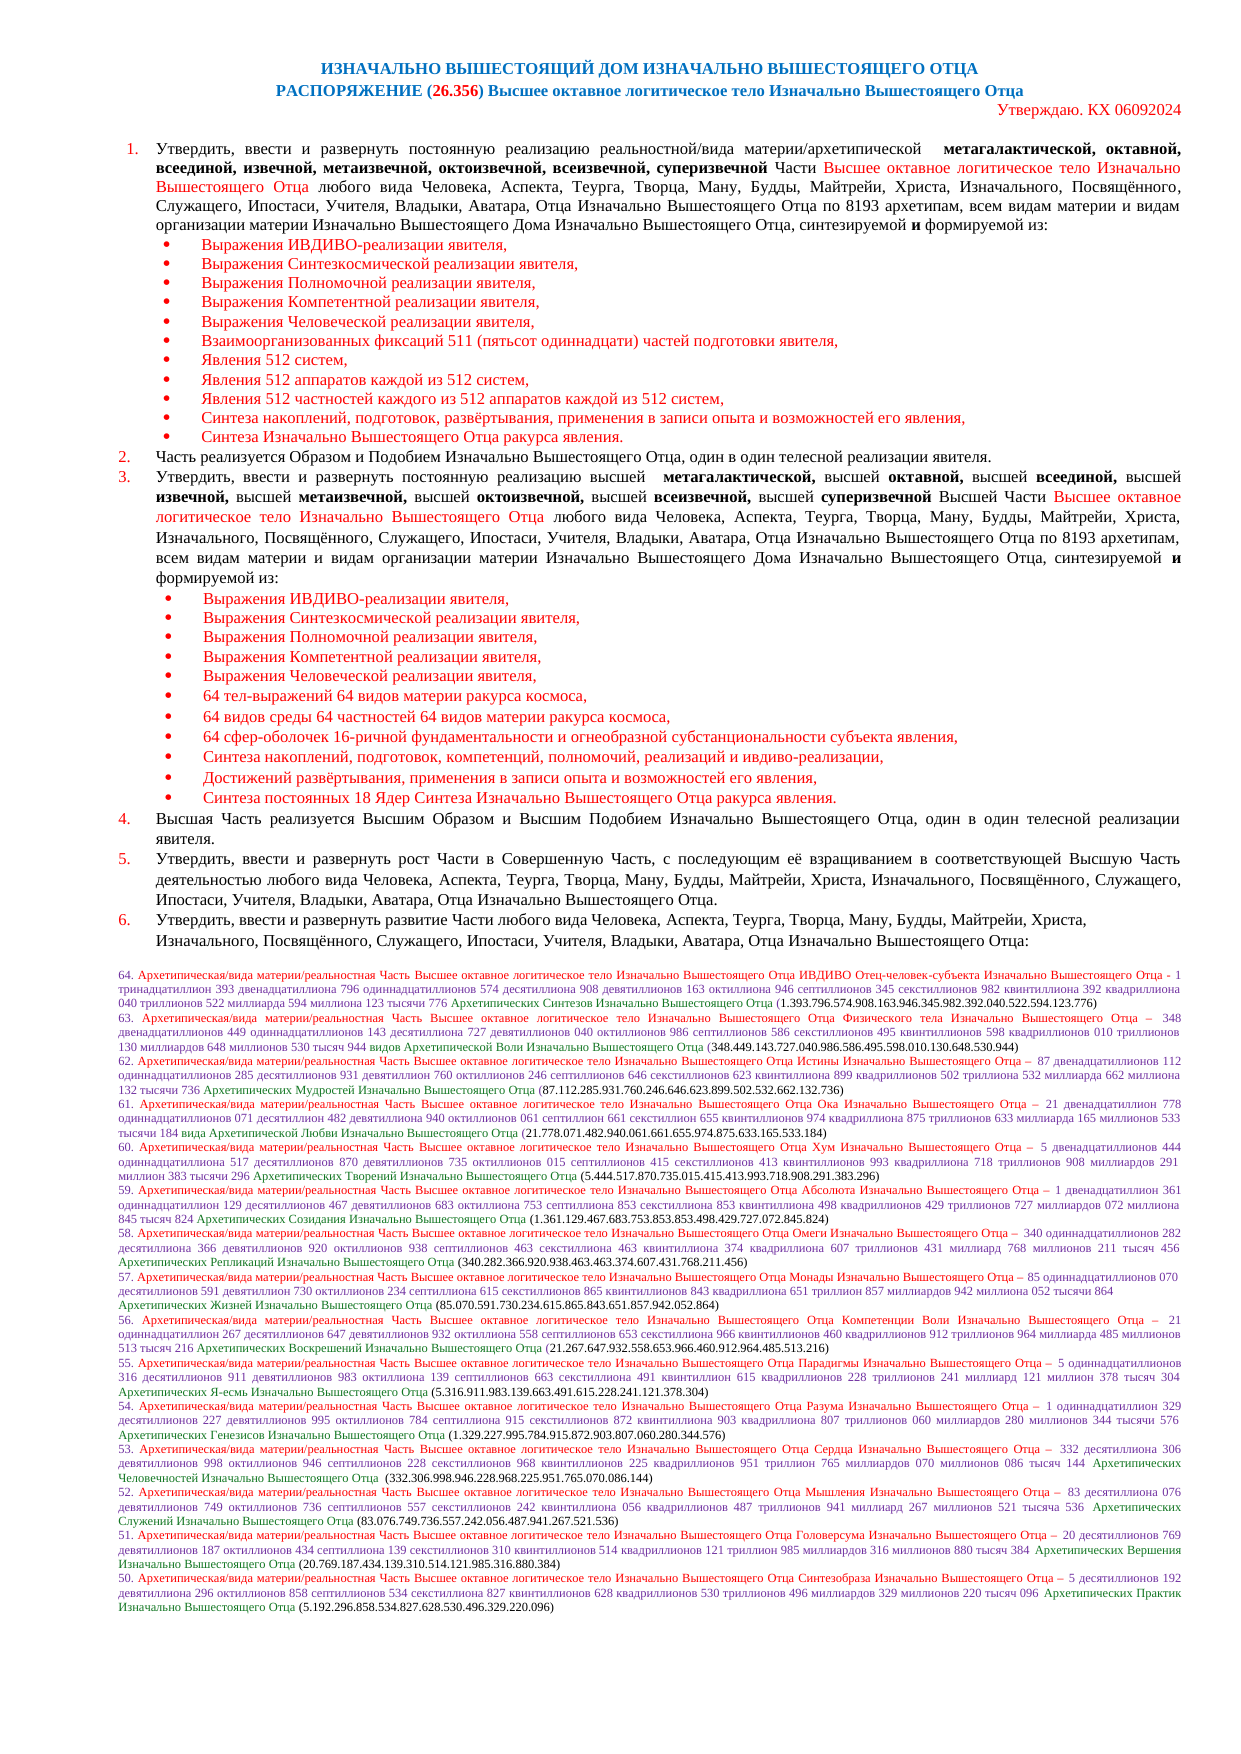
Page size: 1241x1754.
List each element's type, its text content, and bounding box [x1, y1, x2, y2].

list Утвердить, ввести и развернуть развитие Части любого вида Человека, Аспекта, Теурга, Творца, Ману, Будды, Майтрейи, Христа, Изначального, Посвящённого, Служащего, Ипостаси, Учителя, Владыки, Аватара, Отца Изначально Вышестоящего Отца: [118, 910, 1181, 949]
text 53. Архетипическая/вида материи/реальностная Часть Высшее октавное логитическое тело Изначально Вышестоящего Отца Сердца Изначально Вышестоящего Отца – 332 десятиллиона 306 девятиллионов 998 октиллионов 946 септиллионов 228 секстиллионов 968 квинтиллионов 225 квадриллионов 951 триллион 765 миллиардов 070 миллионов 086 тысяч 144 Архетипических Человечностей Изначально Вышестоящего Отца (332.306.998.946.228.968.225.951.765.070.086.144) [118, 1442, 1181, 1485]
list Синтеза постоянных 18 Ядер Синтеза Изначально Вышестоящего Отца ракурса явления. [165, 788, 1181, 807]
text 64. Архетипическая/вида материи/реальностная Часть Высшее октавное логитическое тело Изначально Вышестоящего Отца ИВДИВО Отец-человек-субъекта Изначально Вышестоящего Отца - 1 тринадцатиллион 393 двенадцатиллиона 796 одиннадцатиллионов 574 десятиллиона 908 девятиллионов 163 октиллиона 946 септиллионов 345 секстиллионов 982 квинтиллиона 392 квадриллиона 040 триллионов 522 миллиарда 594 миллиона 123 тысячи 776 Архетипических Синтезов Изначально Вышестоящего Отца (1.393.796.574.908.163.946.345.982.392.040.522.594.123.776) [118, 967, 1181, 1011]
list Синтеза накоплений, подготовок, развёртывания, применения в записи опыта и возможностей его явления, [163, 408, 1181, 427]
list Выражения Человеческой реализации явителя, [163, 311, 1181, 331]
list Взаимоорганизованных фиксаций 511 (пятьсот одиннадцати) частей подготовки явителя, [163, 331, 1181, 350]
text Утверждаю. КХ 06092024 [118, 100, 1181, 119]
text 61. Архетипическая/вида материи/реальностная Часть Высшее октавное логитическое тело Изначально Вышестоящего Отца Ока Изначально Вышестоящего Отца – 21 двенадцатиллион 778 одиннадцатиллионов 071 десятиллион 482 девятиллиона 940 октиллионов 061 септиллион 661 секстиллион 655 квинтиллионов 974 квадриллиона 875 триллионов 633 миллиарда 165 миллионов 533 тысячи 184 вида Архетипической Любви Изначально Вышестоящего Отца (21.778.071.482.940.061.661.655.974.875.633.165.533.184) [118, 1097, 1181, 1140]
list 64 сфер-оболочек 16-ричной фундаментальности и огнеобразной субстанциональности субъекта явления, [165, 727, 1181, 746]
text 51. Архетипическая/вида материи/реальностная Часть Высшее октавное логитическое тело Изначально Вышестоящего Отца Головерсума Изначально Вышестоящего Отца – 20 десятиллионов 769 девятиллионов 187 октиллионов 434 септиллиона 139 секстиллионов 310 квинтиллионов 514 квадриллионов 121 триллион 985 миллиардов 316 миллионов 880 тысяч 384 Архетипических Вершения Изначально Вышестоящего Отца (20.769.187.434.139.310.514.121.985.316.880.384) [118, 1528, 1181, 1571]
text 56. Архетипическая/вида материи/реальностная Часть Высшее октавное логитическое тело Изначально Вышестоящего Отца Компетенции Воли Изначально Вышестоящего Отца – 21 одиннадцатиллион 267 десятиллионов 647 девятиллионов 932 октиллиона 558 септиллионов 653 секстиллиона 966 квинтиллионов 460 квадриллионов 912 триллионов 964 миллиарда 485 миллионов 513 тысяч 216 Архетипических Воскрешений Изначально Вышестоящего Отца (21.267.647.932.558.653.966.460.912.964.485.513.216) [118, 1312, 1181, 1356]
list Выражения Компетентной реализации явителя, [165, 646, 1181, 666]
list Явления 512 аппаратов каждой из 512 систем, [163, 369, 1181, 388]
list Выражения Синтезкосмической реализации явителя, [165, 608, 1181, 627]
list 64 видов среды 64 частностей 64 видов материи ракурса космоса, [165, 706, 1181, 726]
text 50. Архетипическая/вида материи/реальностная Часть Высшее октавное логитическое тело Изначально Вышестоящего Отца Синтезобраза Изначально Вышестоящего Отца – 5 десятиллионов 192 девятиллиона 296 октиллионов 858 септиллионов 534 секстиллиона 827 квинтиллионов 628 квадриллионов 530 триллионов 496 миллиардов 329 миллионов 220 тысяч 096 Архетипических Практик Изначально Вышестоящего Отца (5.192.296.858.534.827.628.530.496.329.220.096) [118, 1571, 1181, 1614]
text 58. Архетипическая/вида материи/реальностная Часть Высшее октавное логитическое тело Изначально Вышестоящего Отца Омеги Изначально Вышестоящего Отца – 340 одиннадцатиллионов 282 десятиллиона 366 девятиллионов 920 октиллионов 938 септиллионов 463 секстиллиона 463 квинтиллиона 374 квадриллиона 607 триллионов 431 миллиард 768 миллионов 211 тысяч 456 Архетипических Репликаций Изначально Вышестоящего Отца (340.282.366.920.938.463.463.374.607.431.768.211.456) [118, 1226, 1181, 1269]
list Выражения ИВДИВО-реализации явителя, [163, 234, 1181, 254]
list Часть реализуется Образом и Подобием Изначально Вышестоящего Отца, один в один телесной реализации явителя. [118, 446, 1181, 466]
list Синтеза накоплений, подготовок, компетенций, полномочий, реализаций и ивдиво-реализации, [165, 747, 1181, 767]
text 54. Архетипическая/вида материи/реальностная Часть Высшее октавное логитическое тело Изначально Вышестоящего Отца Разума Изначально Вышестоящего Отца – 1 одиннадцатиллион 329 десятиллионов 227 девятиллионов 995 октиллионов 784 септиллиона 915 секстиллионов 872 квинтиллиона 903 квадриллиона 807 триллионов 060 миллиардов 280 миллионов 344 тысячи 576 Архетипических Генезисов Изначально Вышестоящего Отца (1.329.227.995.784.915.872.903.807.060.280.344.576) [118, 1399, 1181, 1442]
list Выражения Полномочной реализации явителя, [165, 627, 1181, 646]
list Утвердить, ввести и развернуть постоянную реализацию высшей метагалактической, высшей октавной, высшей всеединой, высшей извечной, высшей метаизвечной, высшей октоизвечной, высшей всеизвечной, высшей суперизвечной Высшей Части Высшее октавное логитическое тело Изначально Вышестоящего Отца любого вида Человека, Аспекта, Теурга, Творца, Ману, Будды, Майтрейи, Христа, Изначального, Посвящённого, Служащего, Ипостаси, Учителя, Владыки, Аватара, Отца Изначально Вышестоящего Отца по 8193 архетипам, всем видам материи и видам организации материи Изначально Вышестоящего Дома Изначально Вышестоящего Отца, синтезируемой и формируемой из: [118, 467, 1181, 587]
list 64 тел-выражений 64 видов материи ракурса космоса, [165, 686, 1181, 705]
list Утвердить, ввести и развернуть постоянную реализацию реальностной/вида материи/архетипической метагалактической, октавной, всеединой, извечной, метаизвечной, октоизвечной, всеизвечной, суперизвечной Части Высшее октавное логитическое тело Изначально Вышестоящего Отца любого вида Человека, Аспекта, Теурга, Творца, Ману, Будды, Майтрейи, Христа, Изначального, Посвящённого, Служащего, Ипостаси, Учителя, Владыки, Аватара, Отца Изначально Вышестоящего Отца по 8193 архетипам, всем видам материи и видам организации материи Изначально Вышестоящего Дома Изначально Вышестоящего Отца, синтезируемой и формируемой из: [126, 138, 1181, 234]
list Выражения Компетентной реализации явителя, [163, 292, 1181, 311]
list Синтеза Изначально Вышестоящего Отца ракурса явления. [163, 427, 1181, 446]
list Высшая Часть реализуется Высшим Образом и Высшим Подобием Изначально Вышестоящего Отца, один в один телесной реализации явителя. [118, 808, 1181, 848]
text 55. Архетипическая/вида материи/реальностная Часть Высшее октавное логитическое тело Изначально Вышестоящего Отца Парадигмы Изначально Вышестоящего Отца – 5 одиннадцатиллионов 316 десятиллионов 911 девятиллионов 983 октиллиона 139 септиллионов 663 секстиллиона 491 квинтиллион 615 квадриллионов 228 триллионов 241 миллиард 121 миллион 378 тысяч 304 Архетипических Я-есмь Изначально Вышестоящего Отца (5.316.911.983.139.663.491.615.228.241.121.378.304) [118, 1356, 1181, 1399]
text 57. Архетипическая/вида материи/реальностная Часть Высшее октавное логитическое тело Изначально Вышестоящего Отца Монады Изначально Вышестоящего Отца – 85 одиннадцатиллионов 070 десятиллионов 591 девятиллион 730 октиллионов 234 септиллиона 615 секстиллионов 865 квинтиллионов 843 квадриллиона 651 триллион 857 миллиардов 942 миллиона 052 тысячи 864 Архетипических Жизней Изначально Вышестоящего Отца (85.070.591.730.234.615.865.843.651.857.942.052.864) [118, 1269, 1181, 1312]
text 63. Архетипическая/вида материи/реальностная Часть Высшее октавное логитическое тело Изначально Вышестоящего Отца Физического тела Изначально Вышестоящего Отца – 348 двенадцатиллионов 449 одиннадцатиллионов 143 десятиллиона 727 девятиллионов 040 октиллионов 986 септиллионов 586 секстиллионов 495 квинтиллионов 598 квадриллионов 010 триллионов 130 миллиардов 648 миллионов 530 тысяч 944 видов Архетипической Воли Изначально Вышестоящего Отца (348.449.143.727.040.986.586.495.598.010.130.648.530.944) [118, 1011, 1181, 1054]
text 60. Архетипическая/вида материи/реальностная Часть Высшее октавное логитическое тело Изначально Вышестоящего Отца Хум Изначально Вышестоящего Отца – 5 двенадцатиллионов 444 одиннадцатиллиона 517 десятиллионов 870 девятиллионов 735 октиллионов 015 септиллионов 415 секстиллионов 413 квинтиллионов 993 квадриллиона 718 триллионов 908 миллиардов 291 миллион 383 тысячи 296 Архетипических Творений Изначально Вышестоящего Отца (5.444.517.870.735.015.415.413.993.718.908.291.383.296) [118, 1140, 1181, 1183]
list Явления 512 частностей каждого из 512 аппаратов каждой из 512 систем, [163, 388, 1181, 408]
list Явления 512 систем, [163, 350, 1181, 369]
text 62. Архетипическая/вида материи/реальностная Часть Высшее октавное логитическое тело Изначально Вышестоящего Отца Истины Изначально Вышестоящего Отца – 87 двенадцатиллионов 112 одиннадцатиллионов 285 десятиллионов 931 девятиллион 760 октиллионов 246 септиллионов 646 секстиллионов 623 квинтиллиона 899 квадриллионов 502 триллиона 532 миллиарда 662 миллиона 132 тысячи 736 Архетипических Мудростей Изначально Вышестоящего Отца (87.112.285.931.760.246.646.623.899.502.532.662.132.736) [118, 1054, 1181, 1097]
list Выражения Полномочной реализации явителя, [163, 273, 1181, 292]
subtitle РАСПОРЯЖЕНИЕ (26.356) Высшее октавное логитическое тело Изначально Вышестоящего Отца [118, 81, 1181, 100]
list Утвердить, ввести и развернуть рост Части в Совершенную Часть, с последующим её взращиванием в соответствующей Высшую Часть деятельностью любого вида Человека, Аспекта, Теурга, Творца, Ману, Будды, Майтрейи, Христа, Изначального, Посвящённого, Служащего, Ипостаси, Учителя, Владыки, Аватара, Отца Изначально Вышестоящего Отца. [118, 849, 1181, 909]
text ИЗНАЧАЛЬНО ВЫШЕСТОЯЩИЙ ДОМ ИЗНАЧАЛЬНО ВЫШЕСТОЯЩЕГО ОТЦА [118, 59, 1181, 78]
list Выражения ИВДИВО-реализации явителя, [165, 588, 1181, 608]
list Выражения Синтезкосмической реализации явителя, [163, 254, 1181, 273]
list Достижений развёртывания, применения в записи опыта и возможностей его явления, [165, 768, 1181, 787]
list Выражения Человеческой реализации явителя, [165, 666, 1181, 685]
text 52. Архетипическая/вида материи/реальностная Часть Высшее октавное логитическое тело Изначально Вышестоящего Отца Мышления Изначально Вышестоящего Отца – 83 десятиллиона 076 девятиллионов 749 октиллионов 736 септиллионов 557 секстиллионов 242 квинтиллиона 056 квадриллионов 487 триллионов 941 миллиард 267 миллионов 521 тысяча 536 Архетипических Служений Изначально Вышестоящего Отца (83.076.749.736.557.242.056.487.941.267.521.536) [118, 1485, 1181, 1528]
text 59. Архетипическая/вида материи/реальностная Часть Высшее октавное логитическое тело Изначально Вышестоящего Отца Абсолюта Изначально Вышестоящего Отца – 1 двенадцатиллион 361 одиннадцатиллион 129 десятиллионов 467 девятиллионов 683 октиллиона 753 септиллиона 853 секстиллиона 853 квинтиллиона 498 квадриллионов 429 триллионов 727 миллиардов 072 миллиона 845 тысяч 824 Архетипических Созидания Изначально Вышестоящего Отца (1.361.129.467.683.753.853.853.498.429.727.072.845.824) [118, 1183, 1181, 1226]
